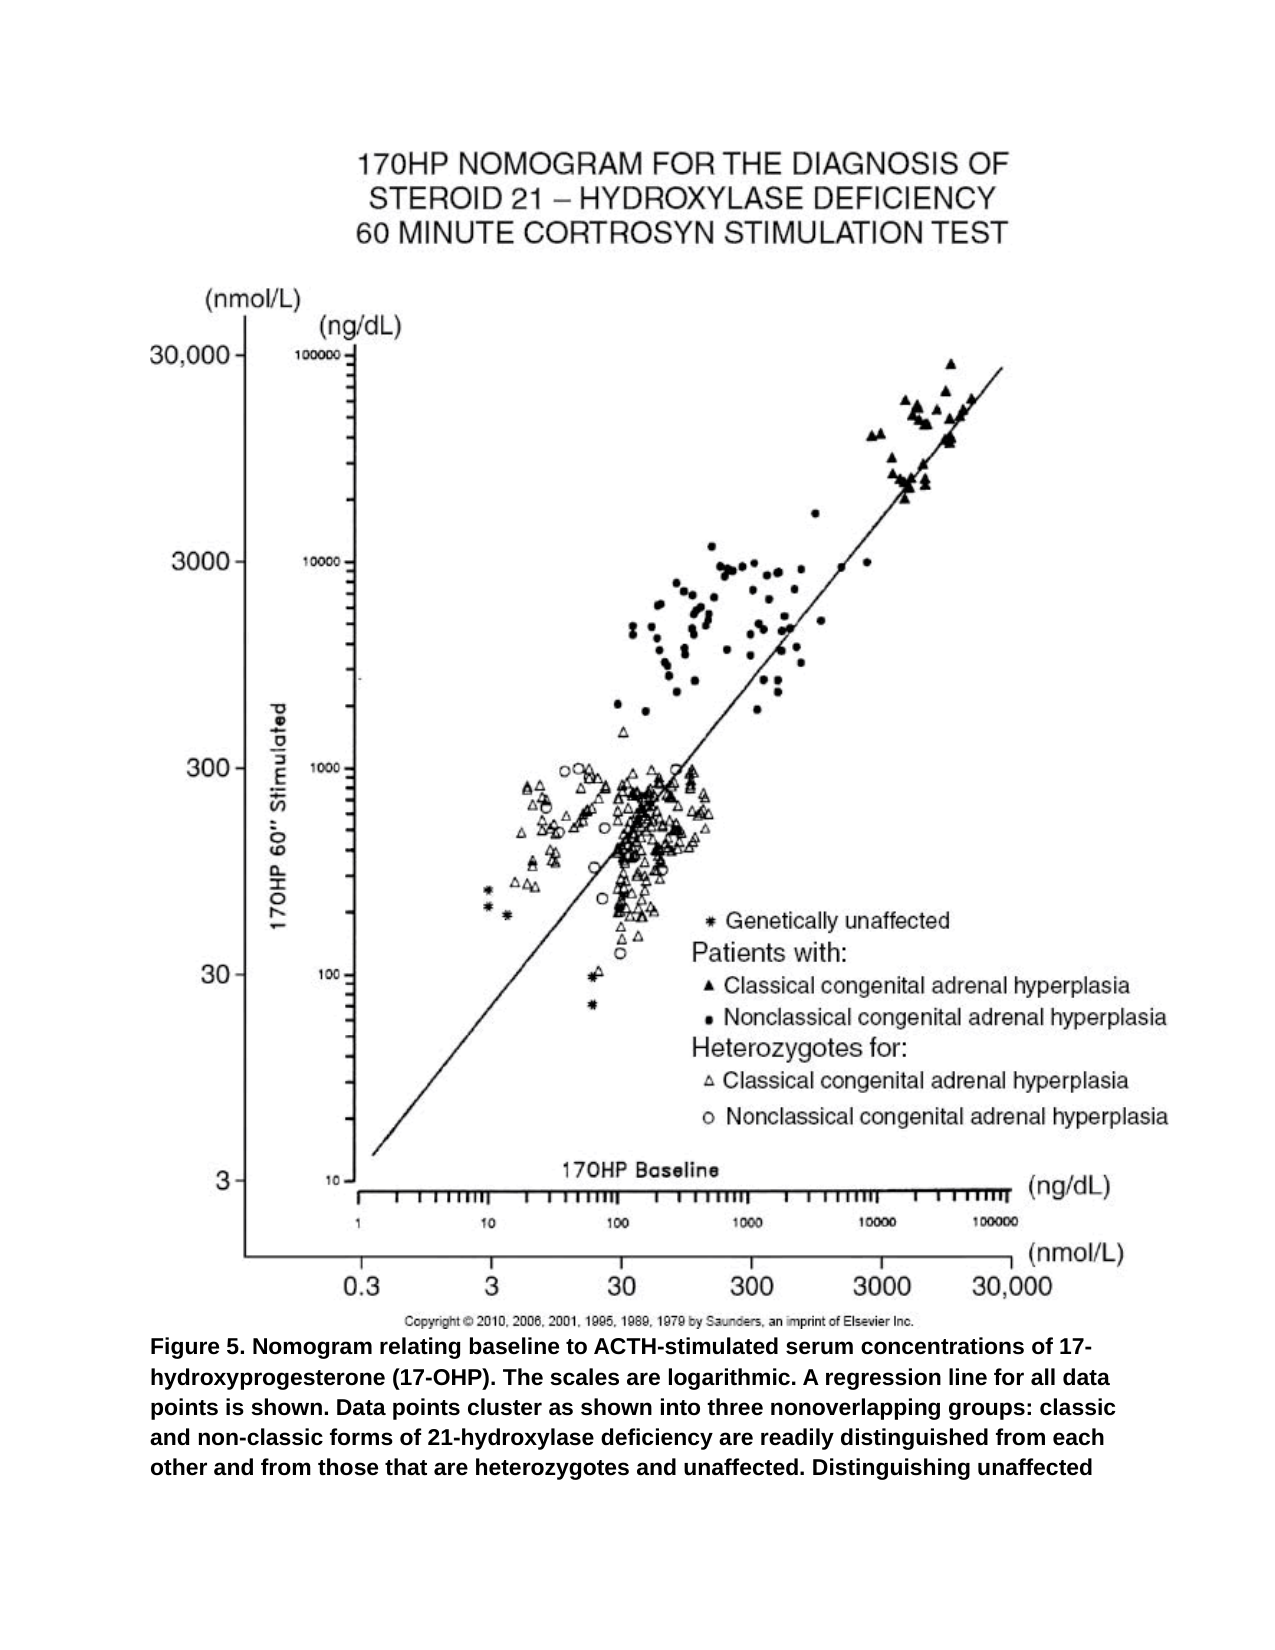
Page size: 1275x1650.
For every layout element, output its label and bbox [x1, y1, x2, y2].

text [150, 1333, 1125, 1481]
picture [150, 150, 1169, 1329]
